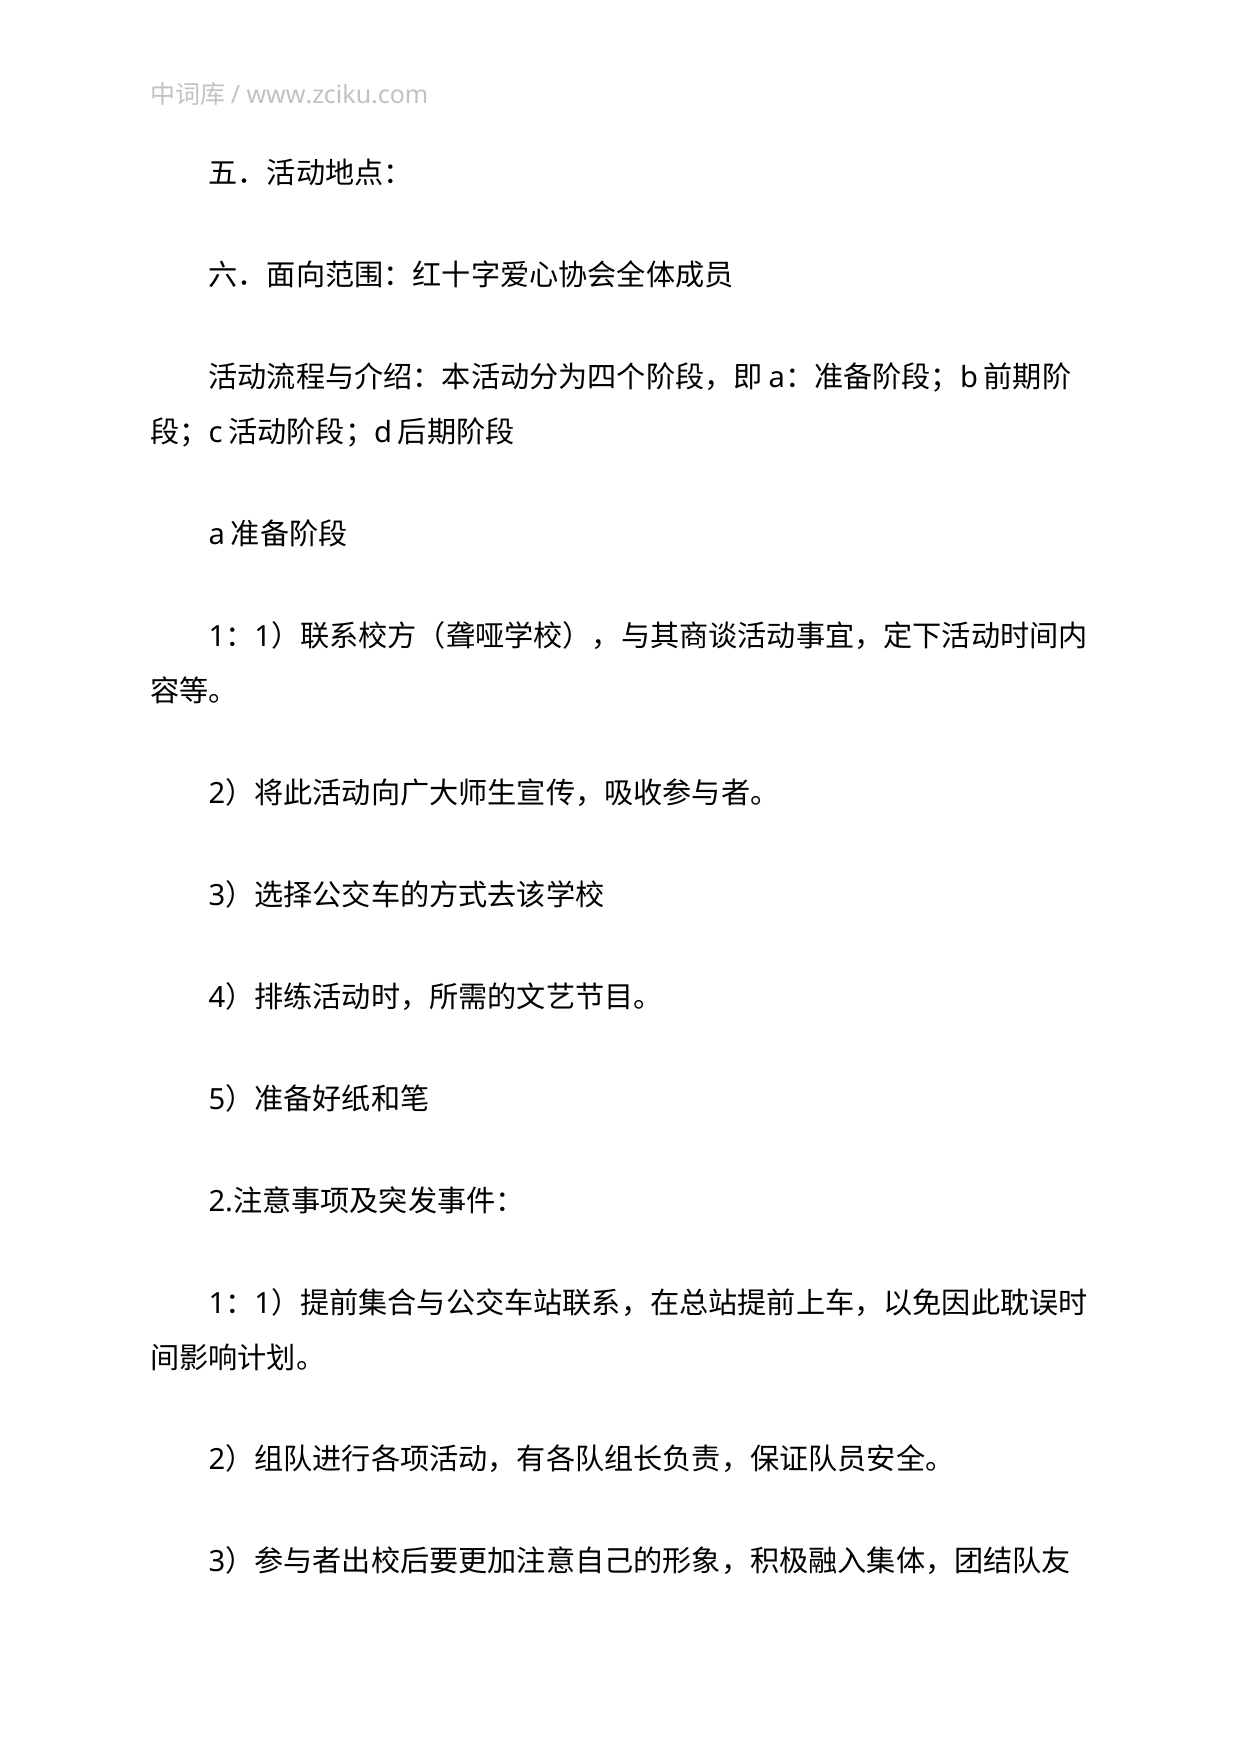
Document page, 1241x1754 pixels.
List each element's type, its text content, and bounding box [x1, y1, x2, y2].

text 4）排练活动时，所需的文艺节目。 [150, 973, 1090, 1016]
text 2）组队进行各项活动，有各队组长负责，保证队员安全。 [150, 1436, 1090, 1478]
text 5）准备好纸和笔 [150, 1075, 1090, 1118]
text 五．活动地点： [150, 150, 1090, 192]
text 活动流程与介绍：本活动分为四个阶段，即a：准备阶段；b前期阶段；c活动阶段；d后期阶段 [150, 353, 1090, 451]
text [150, 1538, 1090, 1580]
text 1：1）提前集合与公交车站联系，在总站提前上车，以免因此耽误时间影响计划。 [150, 1279, 1090, 1376]
text 2）将此活动向广大师生宣传，吸收参与者。 [150, 769, 1090, 812]
text 1：1）联系校方（聋哑学校），与其商谈活动事宜，定下活动时间内容等。 [150, 612, 1090, 710]
text 3）选择公交车的方式去该学校 [150, 871, 1090, 914]
text 2.注意事项及突发事件： [150, 1177, 1090, 1219]
text a准备阶段 [150, 511, 1090, 553]
text 六．面向范围：红十字爱心协会全体成员 [150, 252, 1090, 294]
